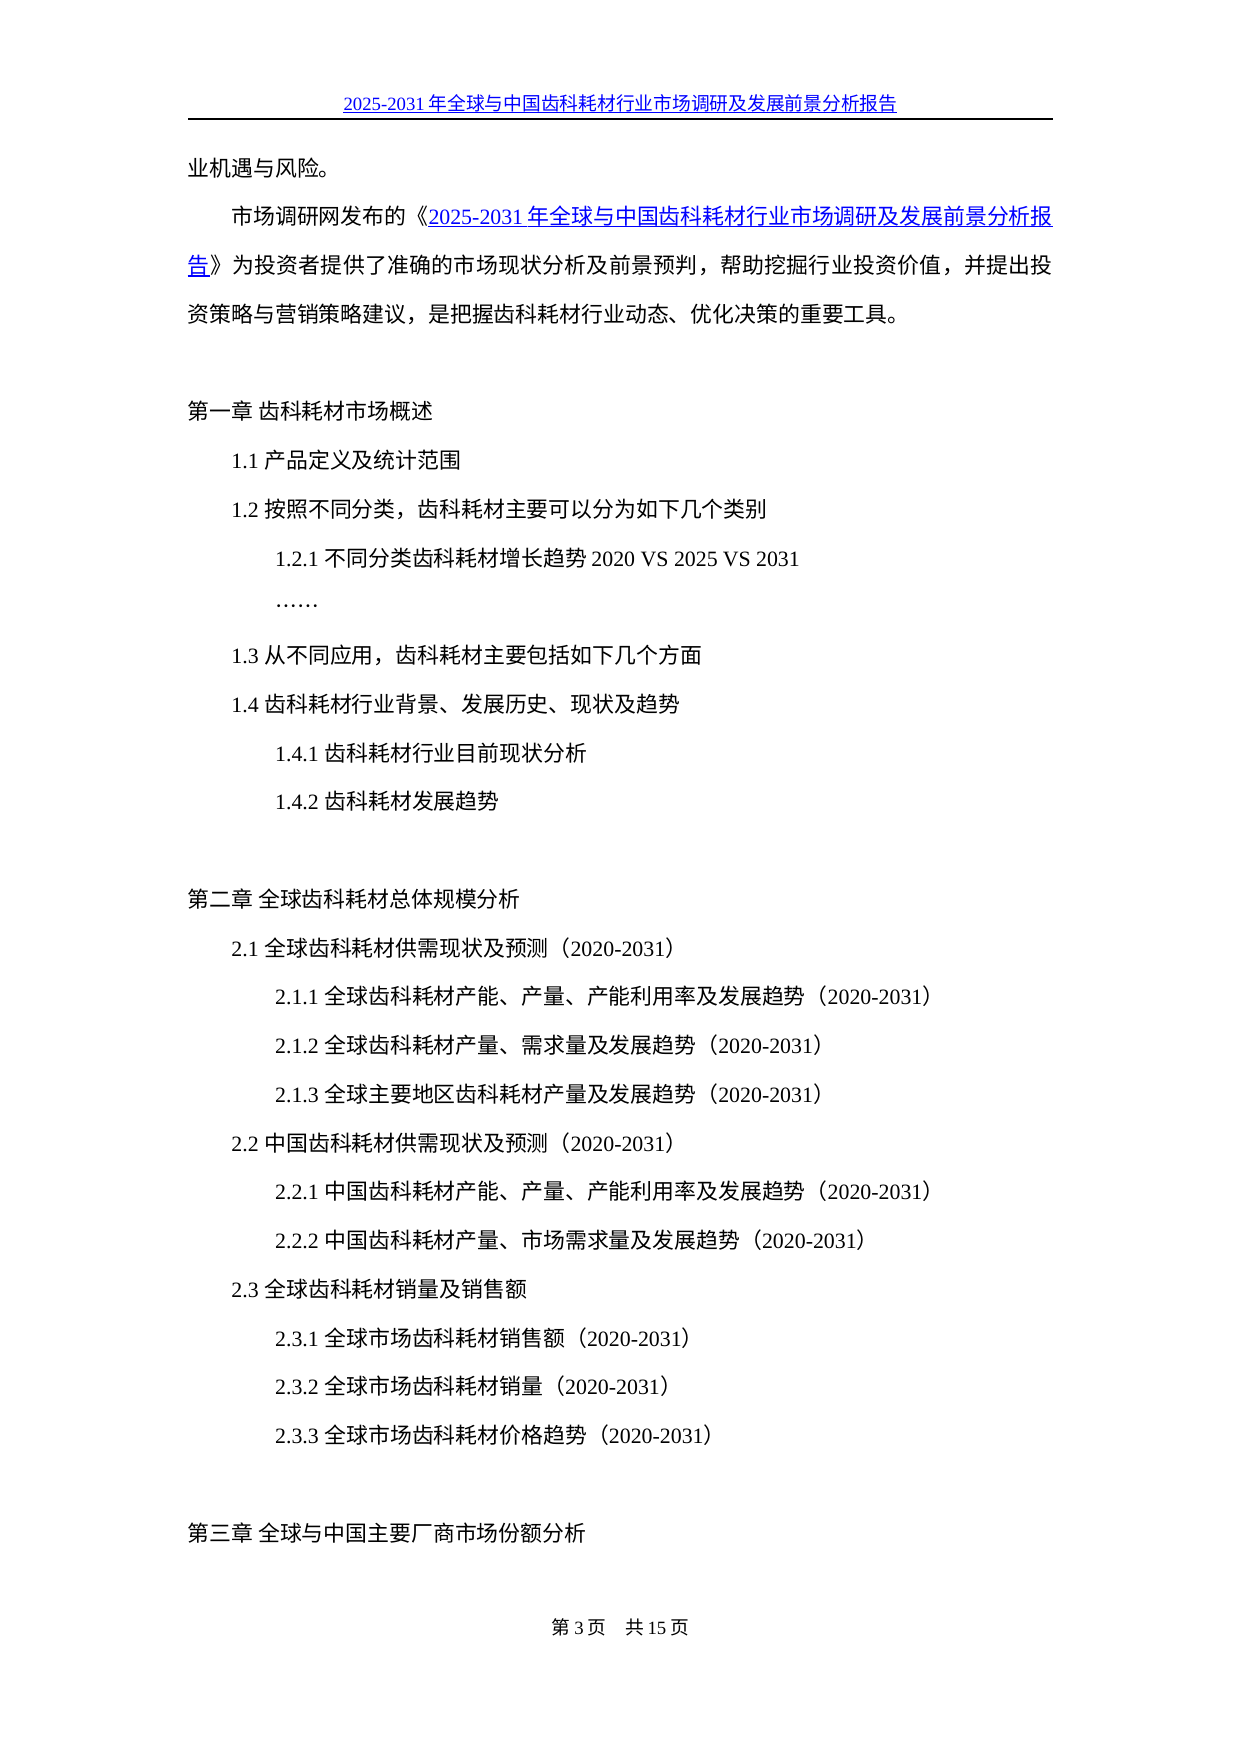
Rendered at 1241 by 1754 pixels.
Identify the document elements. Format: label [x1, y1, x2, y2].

text [187, 150, 1053, 1548]
